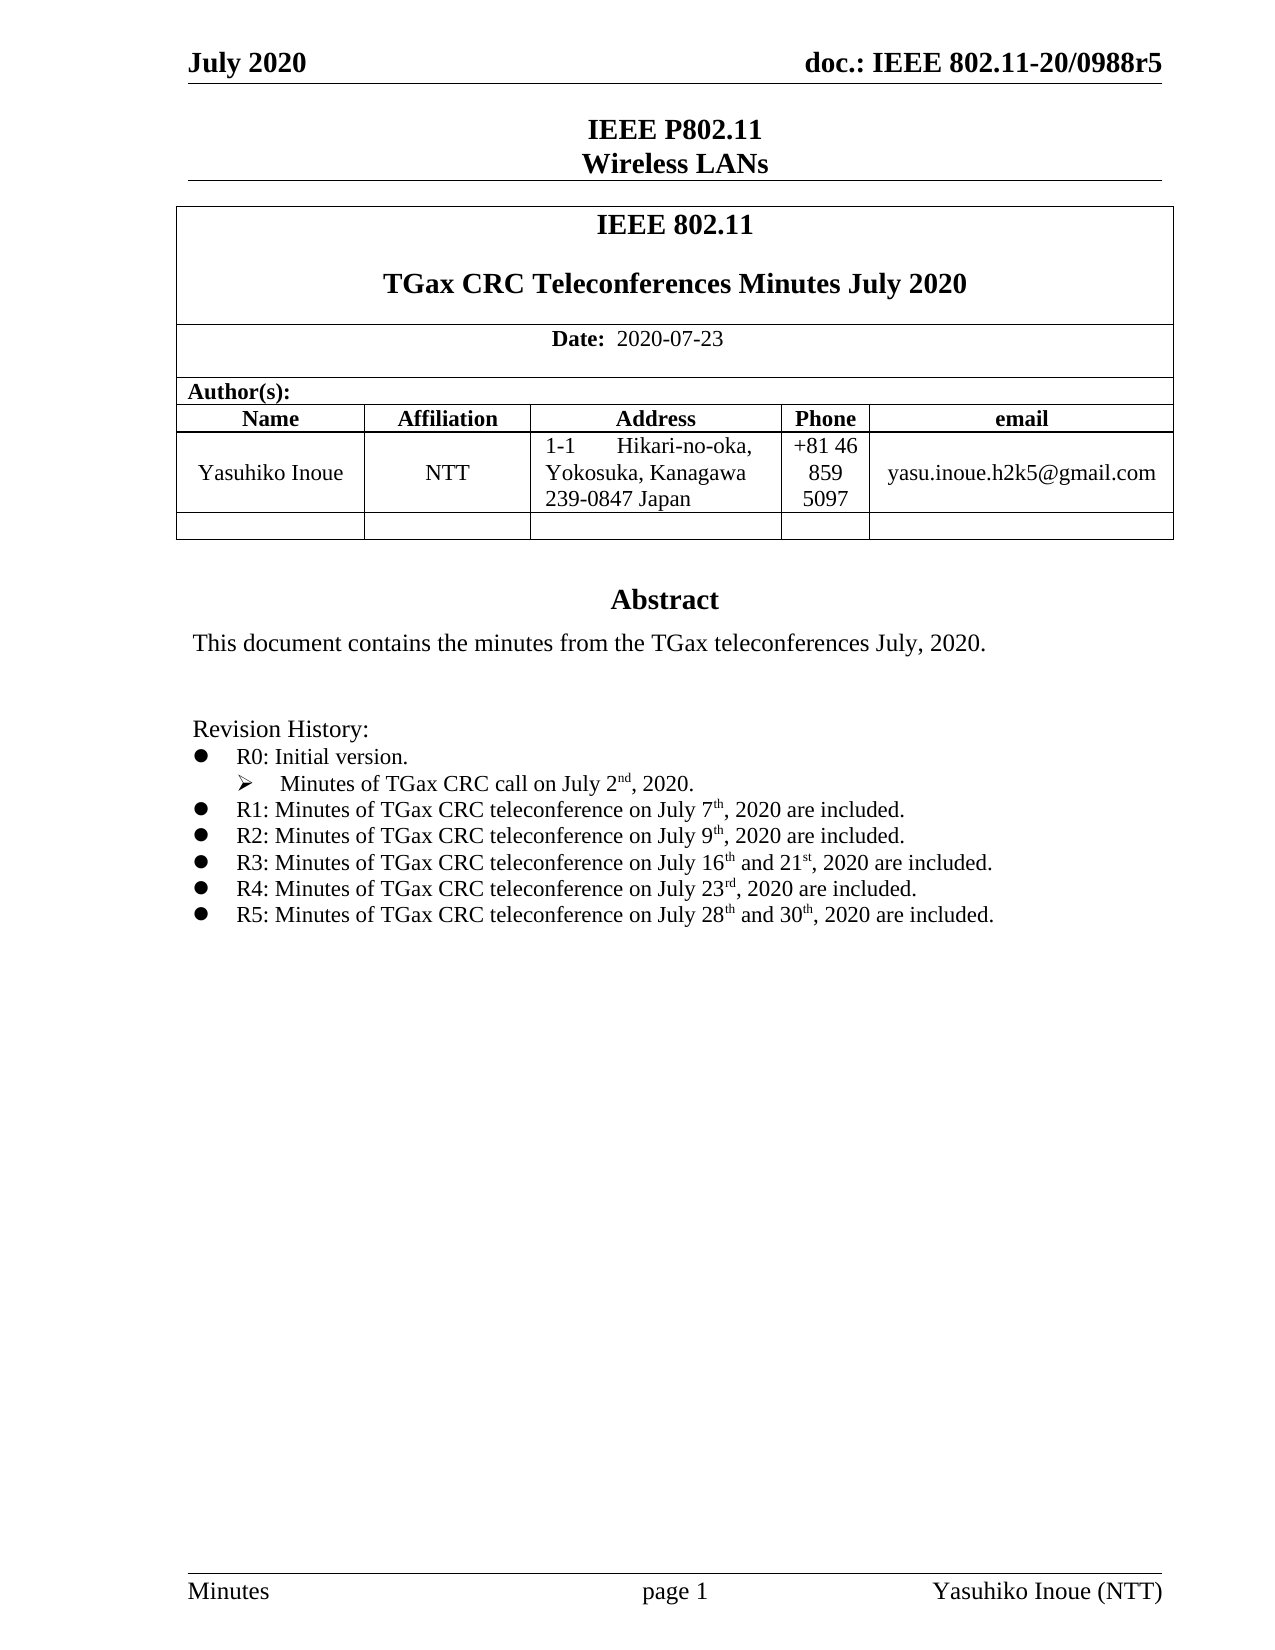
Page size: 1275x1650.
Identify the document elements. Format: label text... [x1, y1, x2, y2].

text IEEE P802.11 Wireless LANs [187, 112, 1162, 181]
table_cell NTT [365, 433, 530, 512]
table_cell [365, 513, 530, 539]
table_header IEEE 802.11 TGax CRC Teleconferences Minutes July 2020 [177, 207, 1173, 324]
table_cell Date: 2020-07-23 [177, 325, 1173, 377]
table_cell email [870, 405, 1173, 431]
table_cell [870, 513, 1173, 539]
table_cell yasu.inoue.h2k5@gmail.com [870, 433, 1173, 512]
table_cell Name [177, 405, 364, 431]
table_cell +81 46 859 5097 [782, 433, 869, 512]
table_cell Affiliation [365, 405, 530, 431]
table_cell [177, 513, 364, 539]
table_cell Hikari-no-oka, Yokosuka, Kanagawa 239-0847 Japan [531, 433, 781, 512]
table_cell Phone [782, 405, 869, 431]
table_cell Yasuhiko Inoue [177, 433, 364, 512]
table_cell [782, 513, 869, 539]
table_cell Address [531, 405, 781, 431]
table_cell [531, 513, 781, 539]
table_cell Author(s): [177, 378, 1173, 404]
